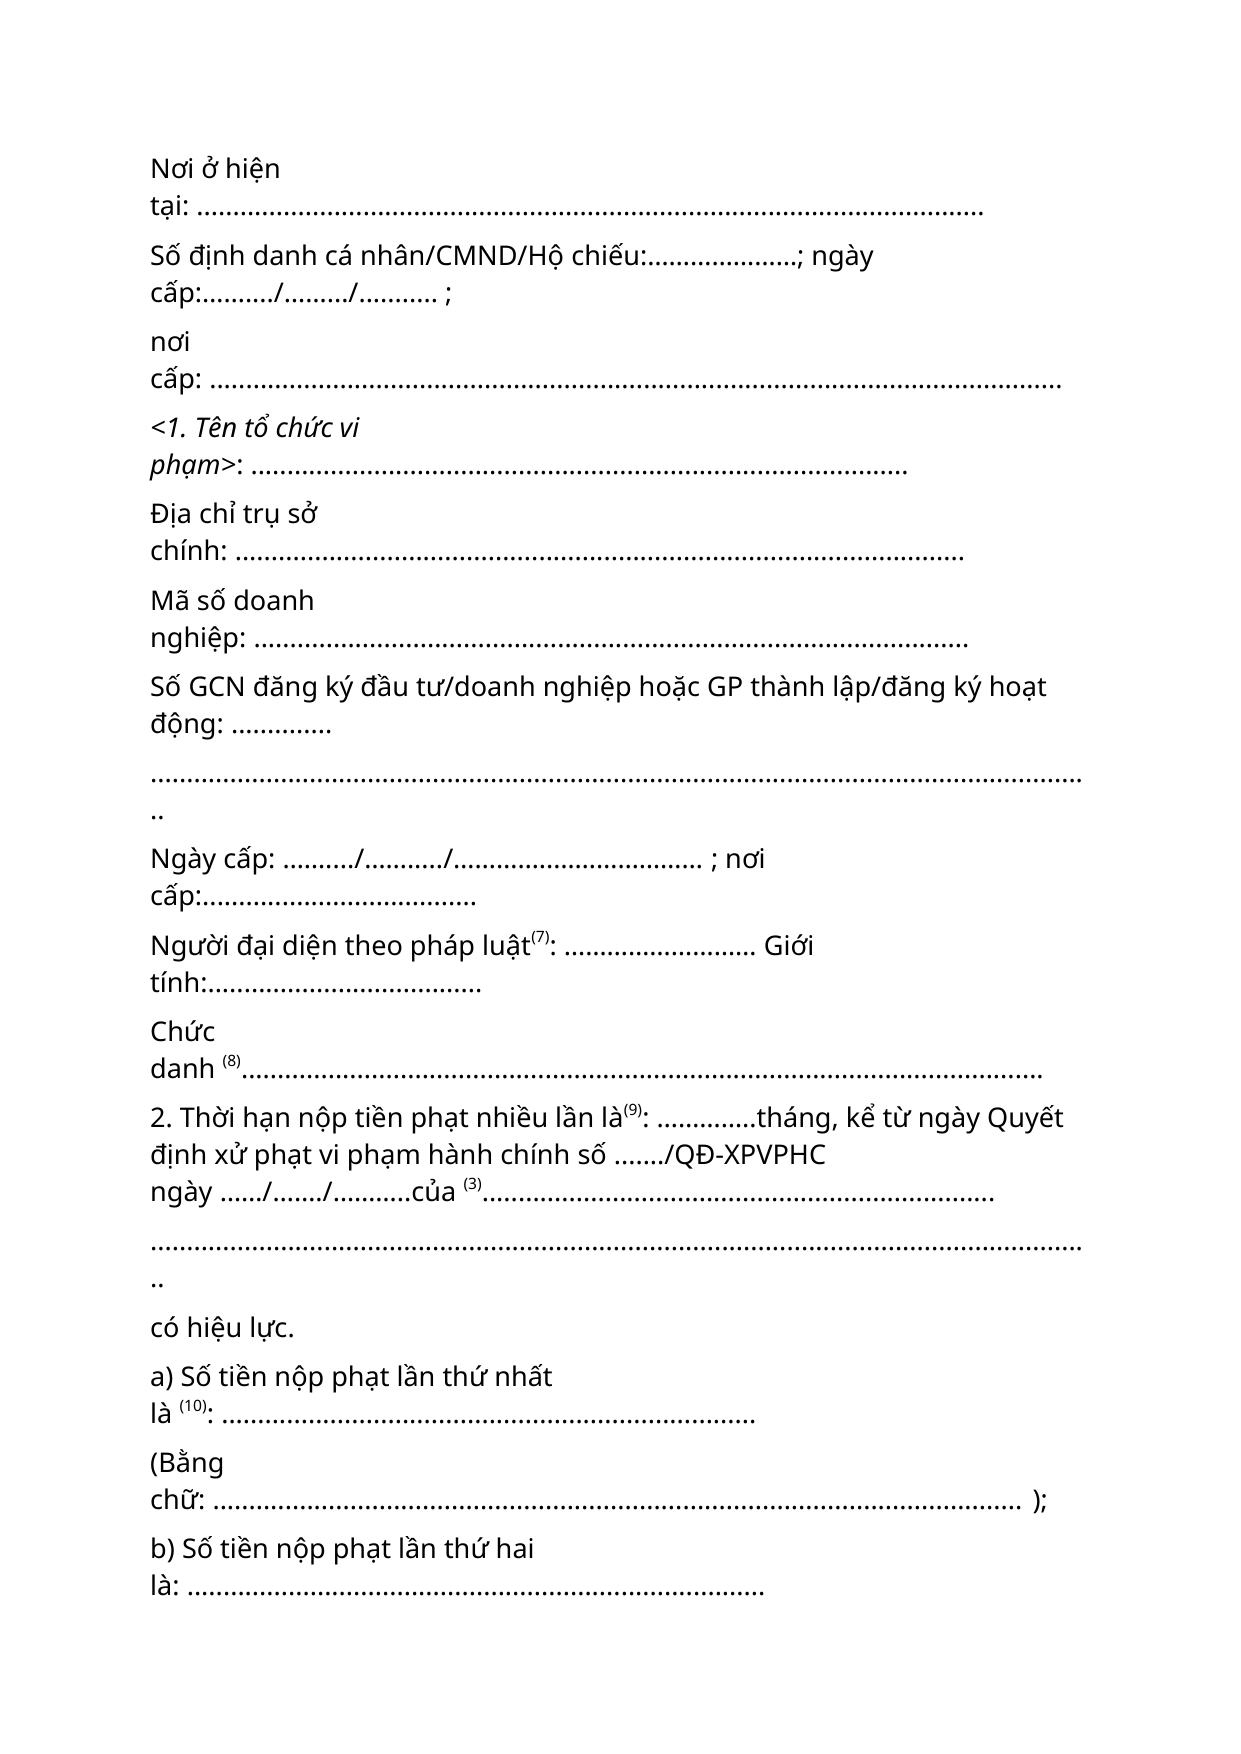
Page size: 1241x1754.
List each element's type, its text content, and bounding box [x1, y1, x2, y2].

text Ngày cấp: ……..../……...../…………..………………… ; nơi cấp:...................................... [150, 840, 1090, 914]
text ................................................................................................................................... [150, 754, 1090, 827]
text có hiệu lực. [150, 1308, 1090, 1345]
text Nơi ở hiện tại: ............................................................................................................. [150, 150, 1090, 224]
text Số định danh cá nhân/CMND/Hộ chiếu:…………………; ngày cấp:……..../…….../........... ; [150, 236, 1090, 310]
text Mã số doanh nghiệp: ................................................................................................... [150, 581, 1090, 655]
text Số GCN đăng ký đầu tư/doanh nghiệp hoặc GP thành lập/đăng ký hoạt động: .............. [150, 667, 1090, 741]
text Địa chỉ trụ sở chính: ..................................................................................................... [150, 495, 1090, 569]
text b) Số tiền nộp phạt lần thứ hai là: ................................................................................ [150, 1530, 1090, 1604]
text a) Số tiền nộp phạt lần thứ nhất là (10): .......................................................................... [150, 1357, 1090, 1431]
text <1. Tên tổ chức vi phạm>: ........................................................................................... [150, 409, 1090, 482]
text Người đại diện theo pháp luật(7): ……………………… Giới tính:...................................... [150, 926, 1090, 1000]
text ................................................................................................................................... [150, 1222, 1090, 1296]
text Chức danh (8)............................................................................................................... [150, 1012, 1090, 1086]
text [150, 1444, 1090, 1517]
text nơi cấp: ...................................................................................................................... [150, 322, 1090, 396]
text 2. Thời hạn nộp tiền phạt nhiều lần là(9): …………..tháng, kể từ ngày Quyết định xử phạt vi phạm hành chính số ......./QĐ-XPVPHC ngày ……/……./………..của (3)....................................................................... [150, 1099, 1090, 1209]
